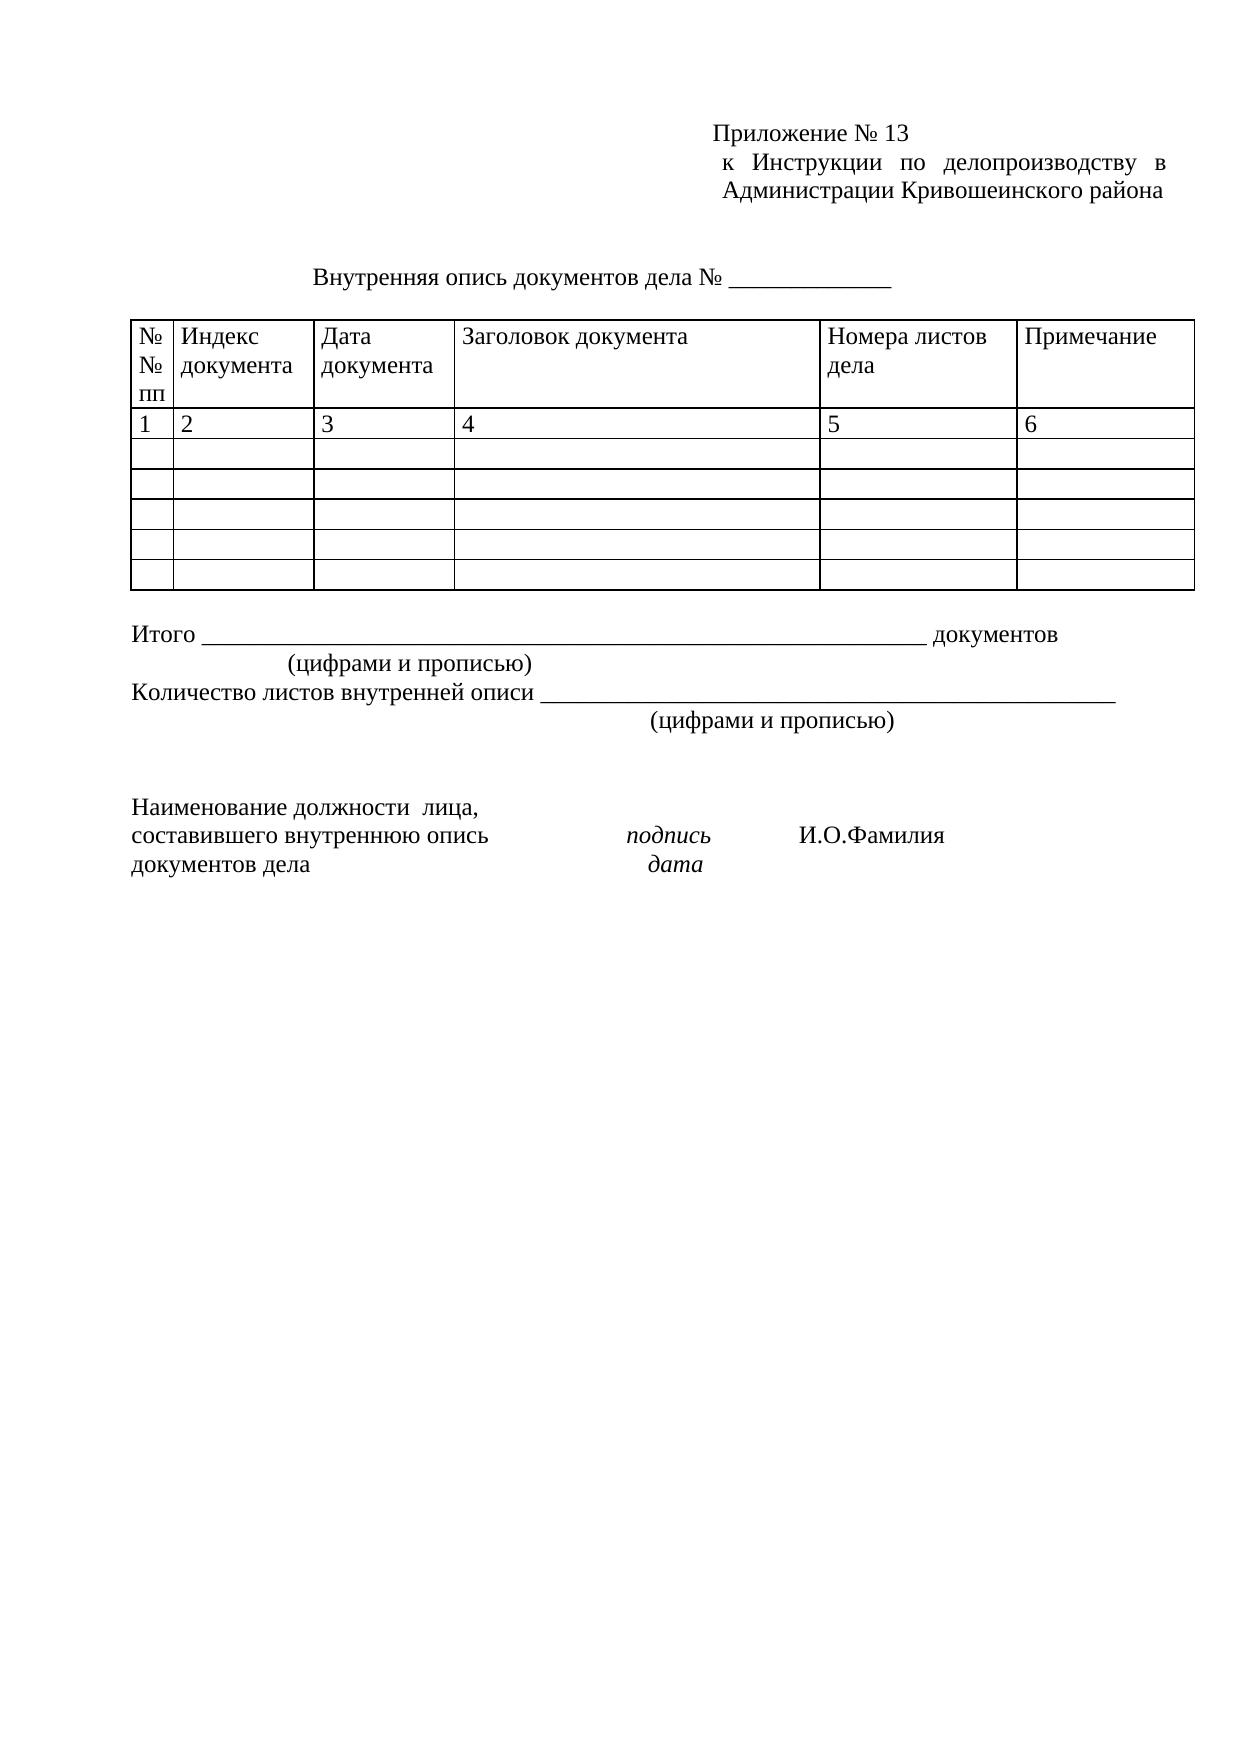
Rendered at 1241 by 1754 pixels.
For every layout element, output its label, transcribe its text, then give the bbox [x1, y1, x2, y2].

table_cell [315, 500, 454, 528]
text Итого __________________________________________________________ документов [131, 619, 1167, 648]
table_header Заголовок документа [455, 321, 819, 407]
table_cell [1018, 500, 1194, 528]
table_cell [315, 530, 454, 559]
text документов дела дата [131, 849, 1167, 878]
text Наименование должности лица, [131, 792, 1167, 821]
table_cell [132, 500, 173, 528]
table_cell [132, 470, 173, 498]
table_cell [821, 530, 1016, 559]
table_cell 1 [132, 409, 173, 437]
table_header Примечание [1018, 321, 1194, 407]
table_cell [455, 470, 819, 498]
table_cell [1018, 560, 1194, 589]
text Количество листов внутренней описи ______________________________________________ [131, 677, 1167, 706]
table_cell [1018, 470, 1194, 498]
text (цифрами и прописью) [131, 648, 1167, 677]
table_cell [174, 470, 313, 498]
text Внутренняя опись документов дела № _____________ [131, 262, 1167, 291]
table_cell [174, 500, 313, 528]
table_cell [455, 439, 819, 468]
table_header Номера листов дела [821, 321, 1016, 407]
table_header Дата документа [315, 321, 454, 407]
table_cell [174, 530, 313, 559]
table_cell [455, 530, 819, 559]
table_header Индекс документа [174, 321, 313, 407]
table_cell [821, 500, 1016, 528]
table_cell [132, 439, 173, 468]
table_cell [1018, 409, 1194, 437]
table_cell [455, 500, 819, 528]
text Приложение № 13 [131, 118, 1167, 147]
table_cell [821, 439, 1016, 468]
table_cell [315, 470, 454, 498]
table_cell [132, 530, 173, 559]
table_cell 5 [821, 409, 1016, 437]
text к Инструкции по делопроизводству в Администрации Кривошеинского района [722, 147, 1167, 204]
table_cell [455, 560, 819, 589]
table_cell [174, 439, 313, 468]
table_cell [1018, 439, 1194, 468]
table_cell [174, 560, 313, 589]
table_header №№ пп [132, 321, 173, 407]
table_cell 4 [455, 409, 819, 437]
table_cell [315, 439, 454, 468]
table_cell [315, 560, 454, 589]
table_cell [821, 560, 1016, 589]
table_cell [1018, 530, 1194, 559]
text составившего внутреннюю опись подпись И.О.Фамилия [131, 821, 1167, 849]
table_cell 2 [174, 409, 313, 437]
text (цифрами и прописью) [131, 706, 1167, 734]
table_cell 3 [315, 409, 454, 437]
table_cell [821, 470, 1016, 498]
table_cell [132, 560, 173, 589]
